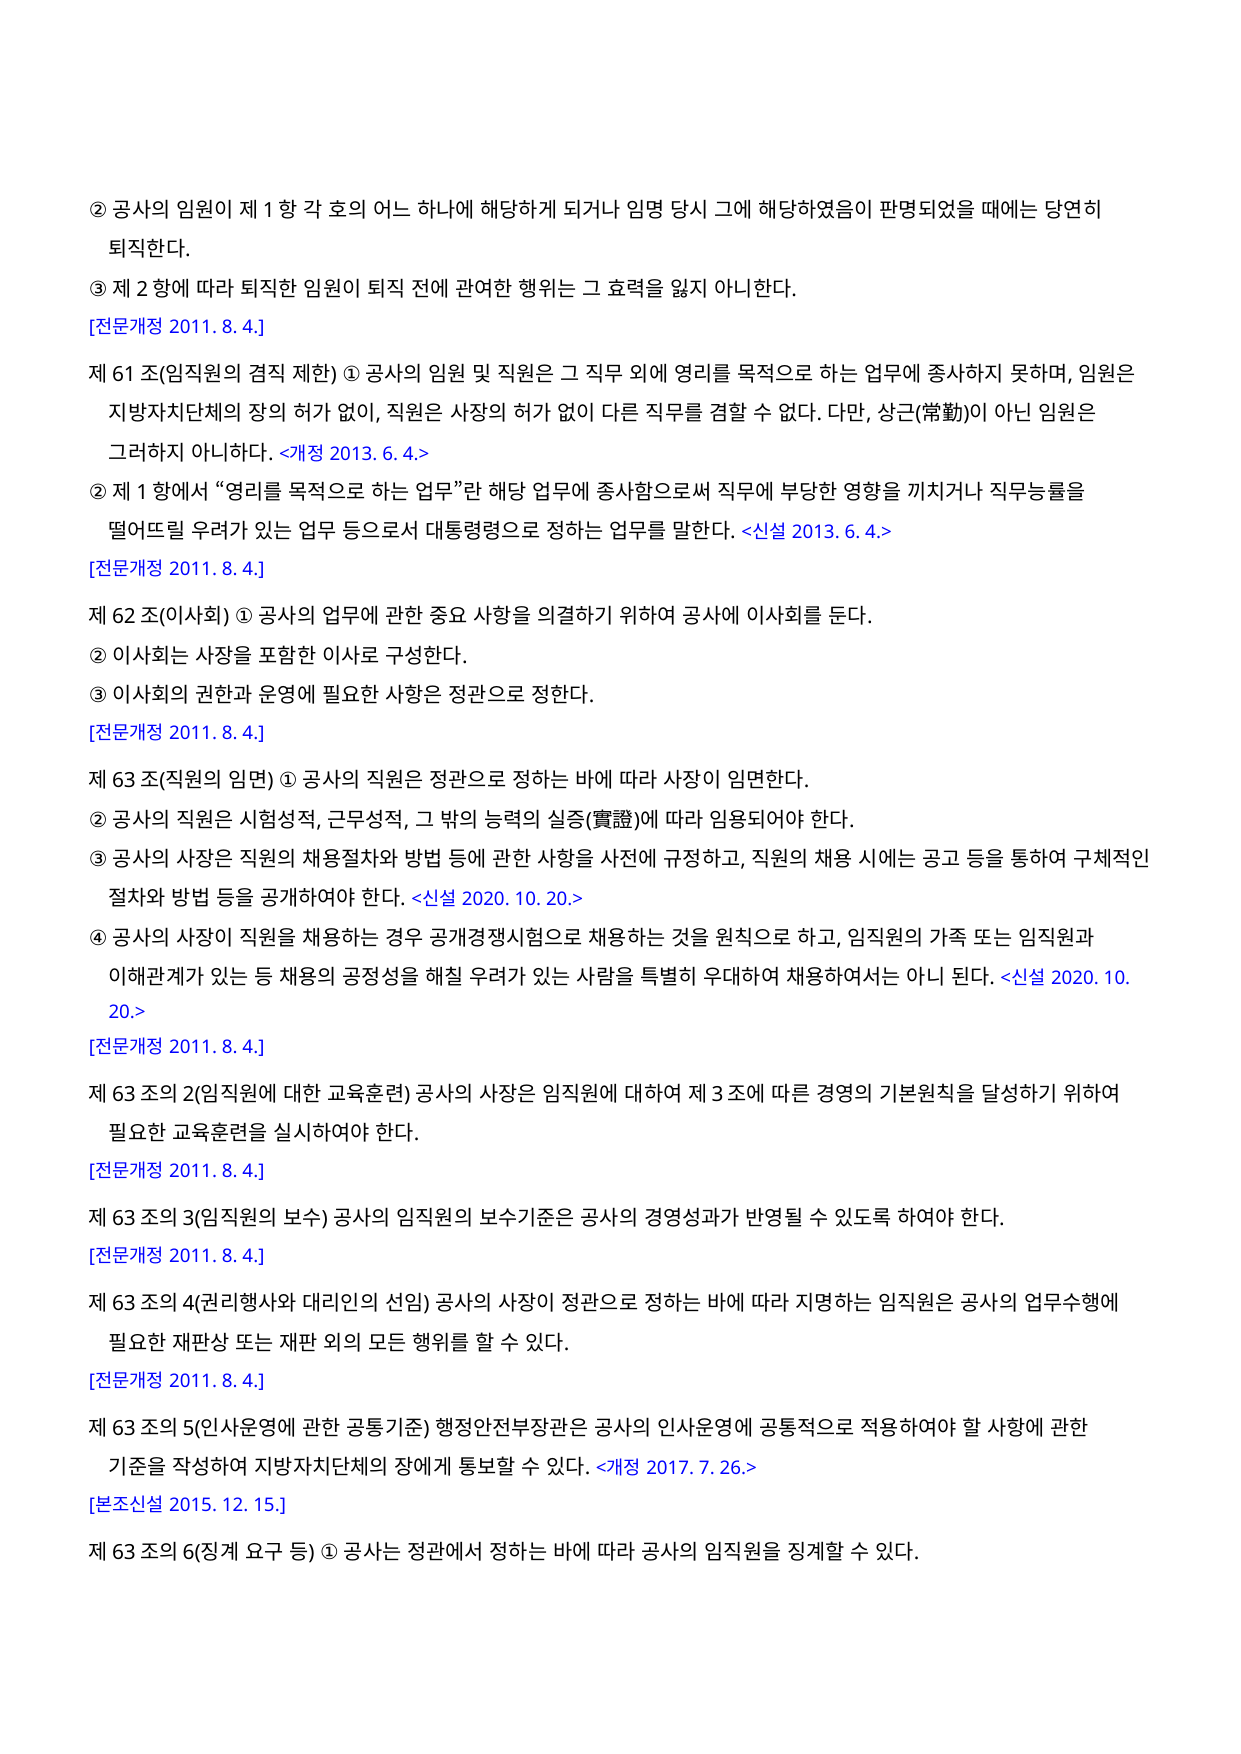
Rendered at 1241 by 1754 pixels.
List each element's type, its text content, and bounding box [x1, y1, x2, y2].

text 제62조(이사회) ① 공사의 업무에 관한 중요 사항을 의결하기 위하여 공사에 이사회를 둔다. [88, 599, 1152, 630]
text ③ 공사의 사장은 직원의 채용절차와 방법 등에 관한 사항을 사전에 규정하고, 직원의 채용 시에는 공고 등을 통하여 구체적인 절차와 방법 등을 공개하여야 한다. <신설 2020. 10. 20.> [88, 842, 1152, 912]
text [전문개정 2011. 8. 4.] [88, 554, 1152, 581]
text 제63조의6(징계 요구 등) ① 공사는 정관에서 정하는 바에 따라 공사의 임직원을 징계할 수 있다. [88, 1536, 1152, 1566]
text [전문개정 2011. 8. 4.] [88, 1365, 1152, 1393]
text ④ 공사의 사장이 직원을 채용하는 경우 공개경쟁시험으로 채용하는 것을 원칙으로 하고, 임직원의 가족 또는 임직원과 이해관계가 있는 등 채용의 공정성을 해칠 우려가 있는 사람을 특별히 우대하여 채용하여서는 아니 된다. <신설 2020. 10. 20.> [88, 921, 1152, 1024]
text [본조신설 2015. 12. 15.] [88, 1490, 1152, 1517]
text ③ 제2항에 따라 퇴직한 임원이 퇴직 전에 관여한 행위는 그 효력을 잃지 아니한다. [88, 272, 1152, 302]
text 제63조의2(임직원에 대한 교육훈련) 공사의 사장은 임직원에 대하여 제3조에 따른 경영의 기본원칙을 달성하기 위하여 필요한 교육훈련을 실시하여야 한다. [88, 1077, 1152, 1147]
text ② 이사회는 사장을 포함한 이사로 구성한다. [88, 639, 1152, 669]
text 제63조의3(임직원의 보수) 공사의 임직원의 보수기준은 공사의 경영성과가 반영될 수 있도록 하여야 한다. [88, 1202, 1152, 1232]
text ③ 이사회의 권한과 운영에 필요한 사항은 정관으로 정한다. [88, 678, 1152, 709]
text [전문개정 2011. 8. 4.] [88, 1031, 1152, 1058]
text ② 공사의 직원은 시험성적, 근무성적, 그 밖의 능력의 실증(實證)에 따라 임용되어야 한다. [88, 803, 1152, 833]
text [전문개정 2011. 8. 4.] [88, 311, 1152, 338]
text [전문개정 2011. 8. 4.] [88, 718, 1152, 745]
text 제63조의4(권리행사와 대리인의 선임) 공사의 사장이 정관으로 정하는 바에 따라 지명하는 임직원은 공사의 업무수행에 필요한 재판상 또는 재판 외의 모든 행위를 할 수 있다. [88, 1287, 1152, 1356]
text [전문개정 2011. 8. 4.] [88, 1241, 1152, 1268]
text 제63조의5(인사운영에 관한 공통기준) 행정안전부장관은 공사의 인사운영에 공통적으로 적용하여야 할 사항에 관한 기준을 작성하여 지방자치단체의 장에게 통보할 수 있다. <개정 2017. 7. 26.> [88, 1411, 1152, 1481]
text 제63조(직원의 임면) ① 공사의 직원은 정관으로 정하는 바에 따라 사장이 임면한다. [88, 763, 1152, 794]
text [전문개정 2011. 8. 4.] [88, 1156, 1152, 1183]
text 제61조(임직원의 겸직 제한) ①공사의 임원 및 직원은 그 직무 외에 영리를 목적으로 하는 업무에 종사하지 못하며, 임원은 지방자치단체의 장의 허가 없이, 직원은 사장의 허가 없이 다른 직무를 겸할 수 없다. 다만, 상근(常勤)이 아닌 임원은 그러하지 아니하다. <개정 2013. 6. 4.> [88, 357, 1152, 466]
text ② 제1항에서 “영리를 목적으로 하는 업무”란 해당 업무에 종사함으로써 직무에 부당한 영향을 끼치거나 직무능률을 떨어뜨릴 우려가 있는 업무 등으로서 대통령령으로 정하는 업무를 말한다. <신설 2013. 6. 4.> [88, 475, 1152, 545]
text ② 공사의 임원이 제1항 각 호의 어느 하나에 해당하게 되거나 임명 당시 그에 해당하였음이 판명되었을 때에는 당연히 퇴직한다. [88, 193, 1152, 263]
